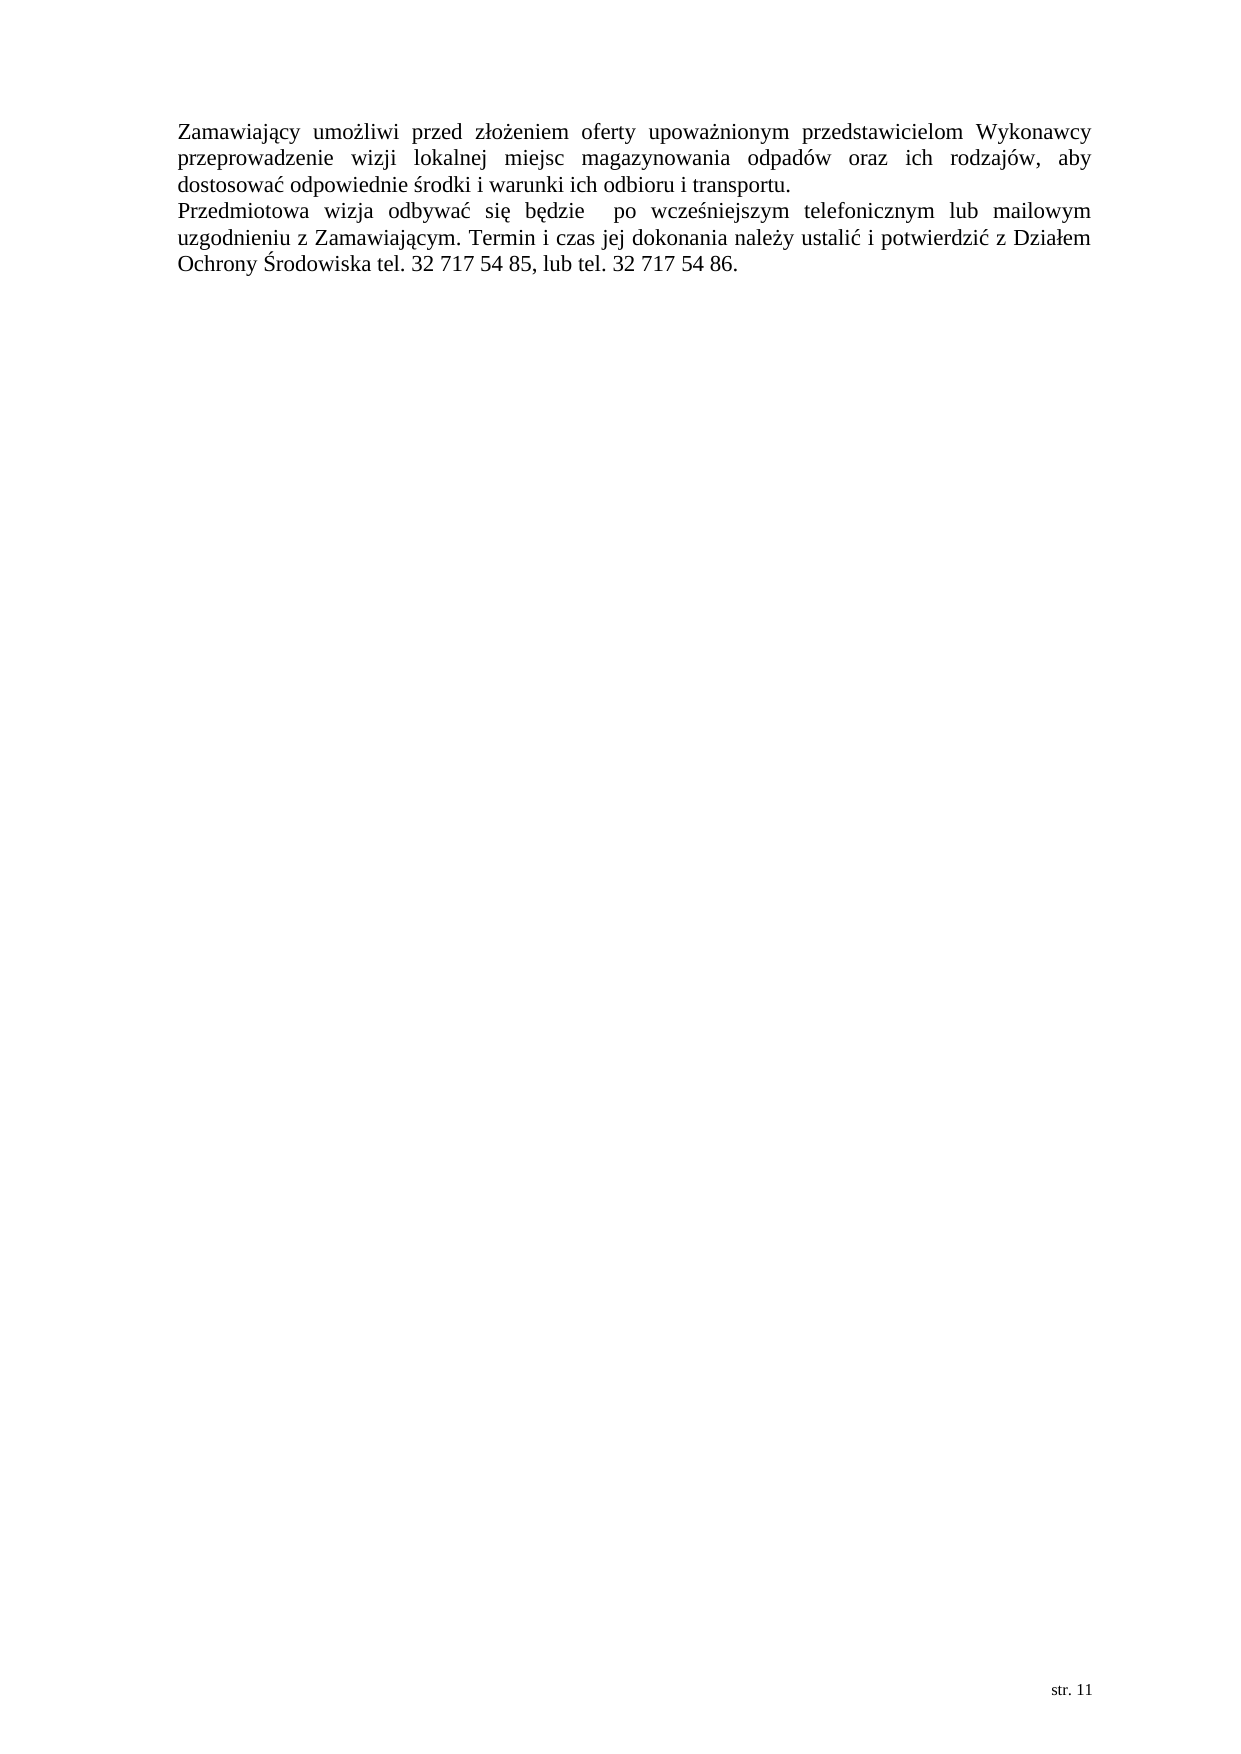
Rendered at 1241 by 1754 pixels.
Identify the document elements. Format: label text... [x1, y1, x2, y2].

text Zamawiający umożliwi przed złożeniem oferty upoważnionym przedstawicielom Wykonawcy przeprowadzenie wizji lokalnej miejsc magazynowania odpadów oraz ich rodzajów, aby dostosować odpowiednie środki i warunki ich odbioru i transportu. [177, 118, 1093, 197]
text Przedmiotowa wizja odbywać się będzie po wcześniejszym telefonicznym lub mailowym uzgodnieniu z Zamawiającym. Termin i czas jej dokonania należy ustalić i potwierdzić z Działem Ochrony Środowiska tel. 32 717 54 85, lub tel. 32 717 54 86. [177, 197, 1093, 276]
